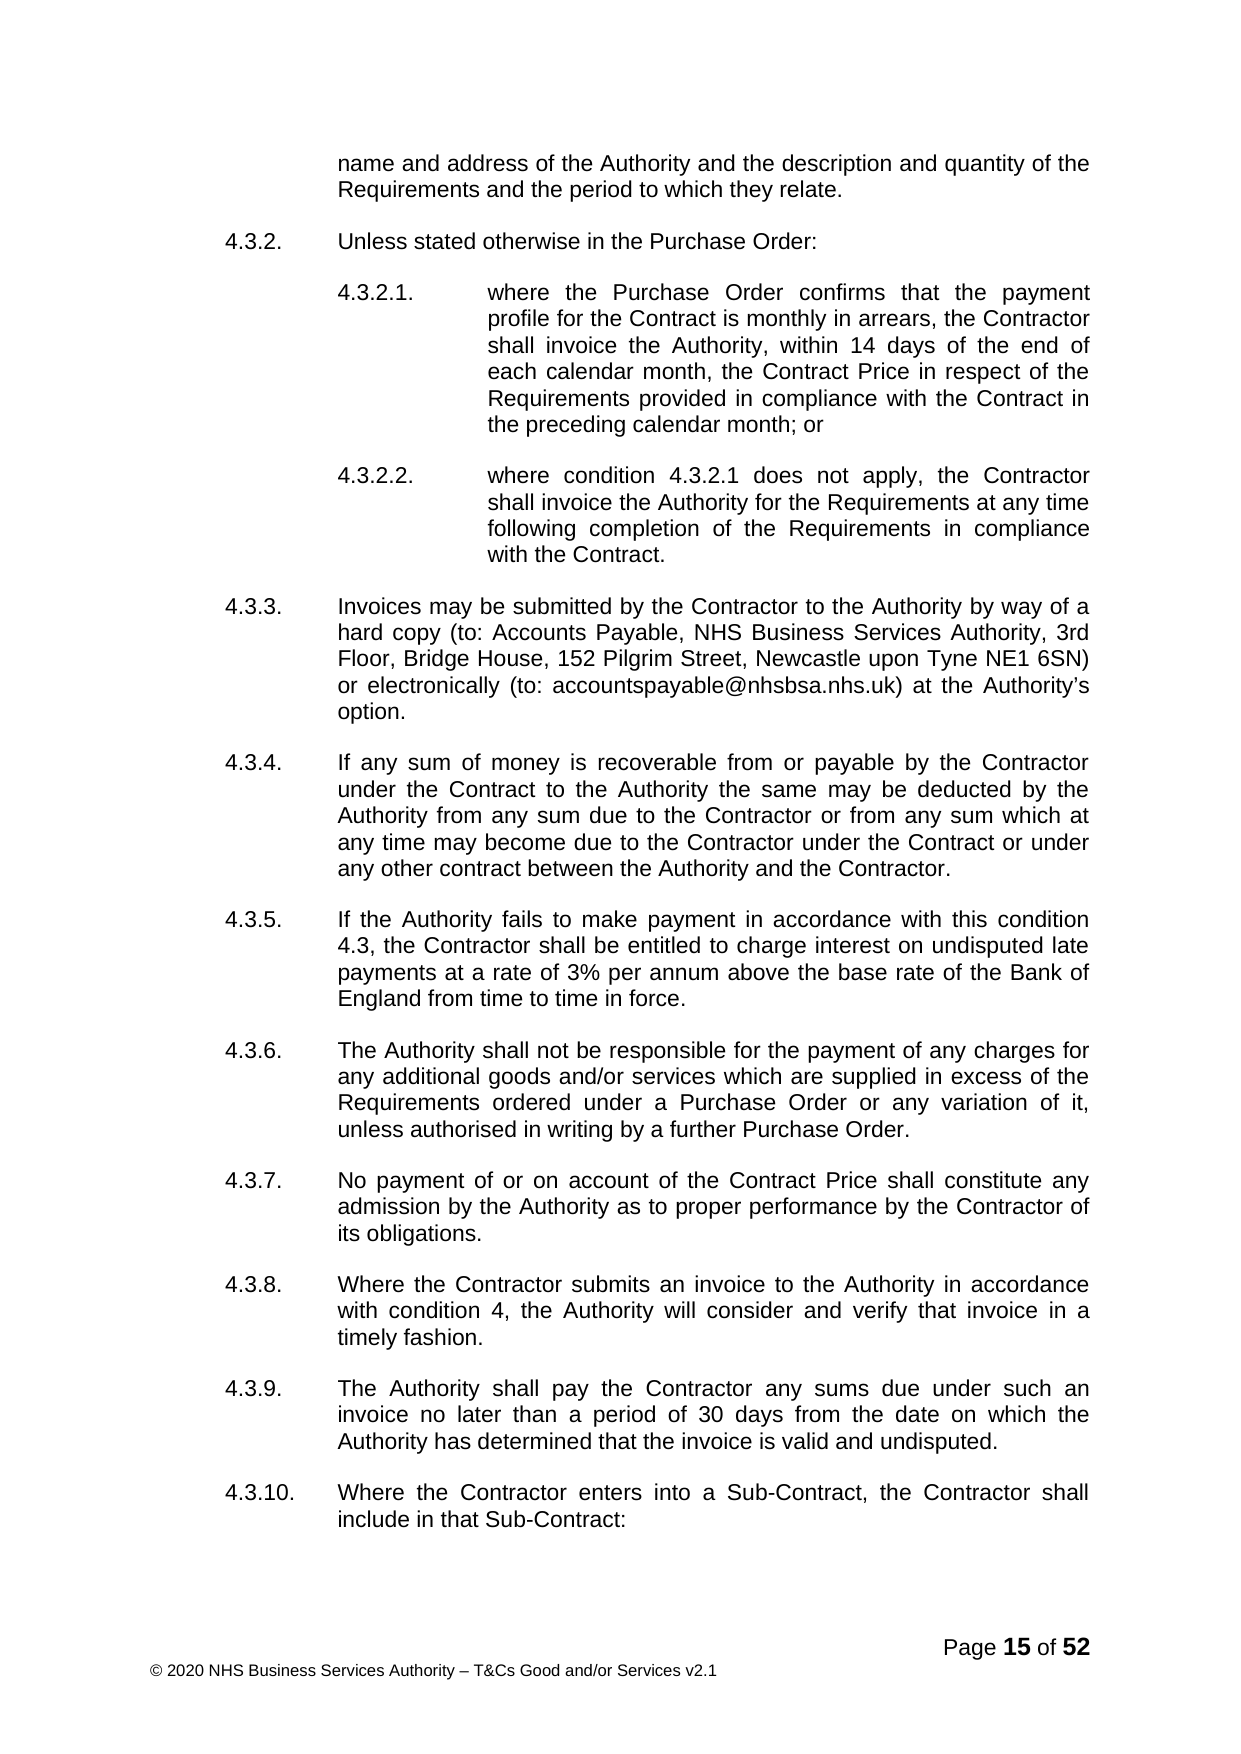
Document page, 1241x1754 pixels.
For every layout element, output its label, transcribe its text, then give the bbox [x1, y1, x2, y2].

text Unless stated otherwise in the Purchase Order: [225, 228, 1090, 254]
text Where the Contractor submits an invoice to the Authority in accordance with condition 4, the Authority will consider and verify that invoice in a timely fashion. [225, 1271, 1090, 1350]
text The Authority shall not be responsible for the payment of any charges for any additional goods and/or services which are supplied in excess of the Requirements ordered under a Purchase Order or any variation of it, unless authorised in writing by a further Purchase Order. [225, 1037, 1090, 1142]
text The Authority shall pay the Contractor any sums due under such an invoice no later than a period of 30 days from the date on which the Authority has determined that the invoice is valid and undisputed. [225, 1375, 1090, 1454]
text where the Purchase Order confirms that the payment profile for the Contract is monthly in arrears, the Contractor shall invoice the Authority, within 14 days of the end of each calendar month, the Contract Price in respect of the Requirements provided in compliance with the Contract in the preceding calendar month; or [337, 279, 1090, 437]
text Invoices may be submitted by the Contractor to the Authority by way of a hard copy (to: Accounts Payable, NHS Business Services Authority, 3rd Floor, Bridge House, 152 Pilgrim Street, Newcastle upon Tyne NE1 6SN) or electronically (to: accountspayable@nhsbsa.nhs.uk) at the Authority’s option. [225, 593, 1090, 724]
text where condition 4.3.2.1 does not apply, the Contractor shall invoice the Authority for the Requirements at any time following completion of the Requirements in compliance with the Contract. [337, 462, 1090, 568]
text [225, 150, 1090, 203]
text No payment of or on account of the Contract Price shall constitute any admission by the Authority as to proper performance by the Contractor of its obligations. [225, 1167, 1090, 1246]
text If the Authority fails to make payment in accordance with this condition 4.3, the Contractor shall be entitled to charge interest on undisputed late payments at a rate of 3% per annum above the base rate of the Bank of England from time to time in force. [225, 906, 1090, 1012]
text If any sum of money is recoverable from or payable by the Contractor under the Contract to the Authority the same may be deducted by the Authority from any sum due to the Contractor or from any sum which at any time may become due to the Contractor under the Contract or under any other contract between the Authority and the Contractor. [225, 749, 1090, 881]
text Where the Contractor enters into a Sub-Contract, the Contractor shall include in that Sub-Contract: [225, 1479, 1090, 1532]
